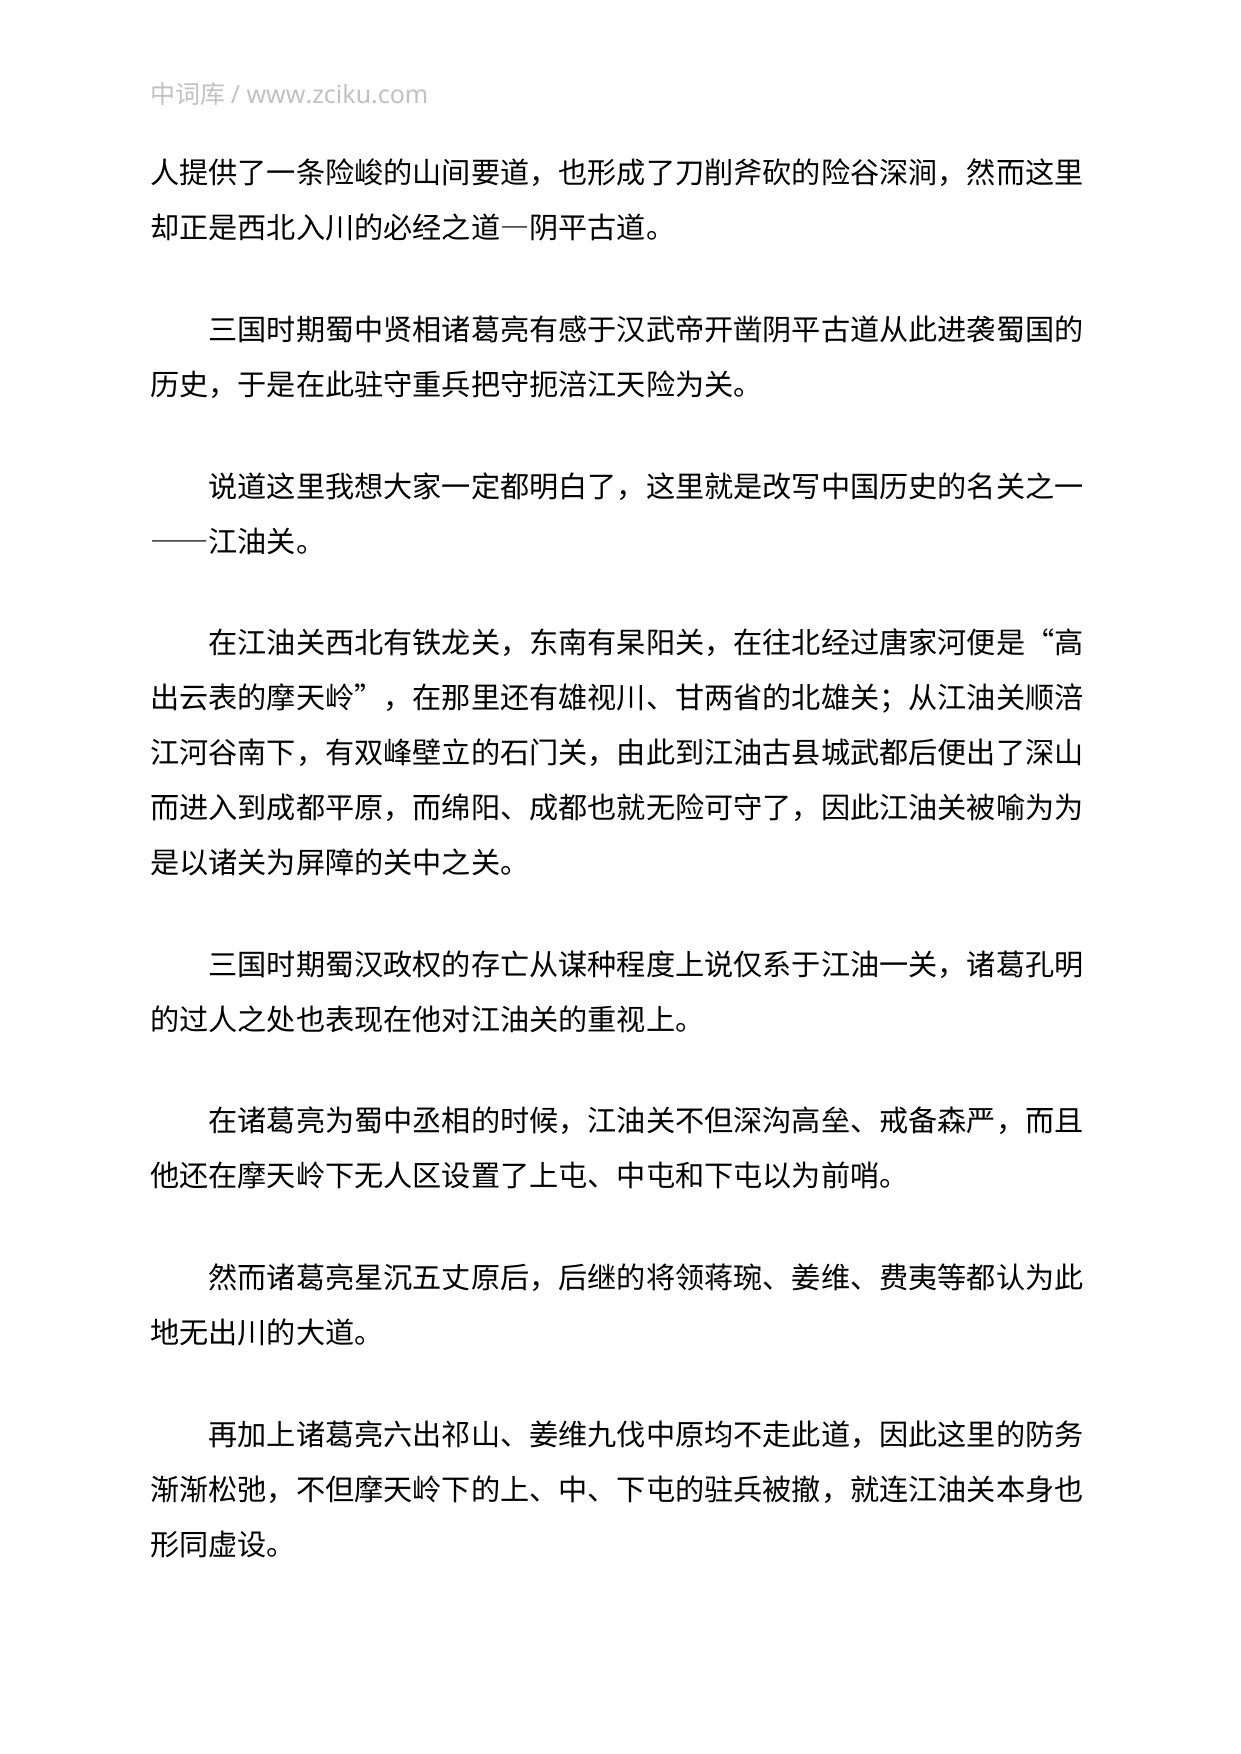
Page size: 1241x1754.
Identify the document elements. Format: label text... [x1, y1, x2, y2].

text 说道这里我想大家一定都明白了，这里就是改写中国历史的名关之一——江油关。 [150, 463, 1090, 561]
text 在诸葛亮为蜀中丞相的时候，江油关不但深沟高垒、戒备森严，而且他还在摩天岭下无人区设置了上屯、中屯和下屯以为前哨。 [150, 1098, 1090, 1195]
text 三国时期蜀中贤相诸葛亮有感于汉武帝开凿阴平古道从此进袭蜀国的历史，于是在此驻守重兵把守扼涪江天险为关。 [150, 307, 1090, 404]
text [150, 150, 1090, 247]
text 三国时期蜀汉政权的存亡从谋种程度上说仅系于江油一关，诸葛孔明的过人之处也表现在他对江油关的重视上。 [150, 941, 1090, 1038]
text 然而诸葛亮星沉五丈原后，后继的将领蒋琬、姜维、费夷等都认为此地无出川的大道。 [150, 1255, 1090, 1352]
text 再加上诸葛亮六出祁山、姜维九伐中原均不走此道，因此这里的防务渐渐松弛，不但摩天岭下的上、中、下屯的驻兵被撤，就连江油关本身也形同虚设。 [150, 1411, 1090, 1563]
text 在江油关西北有铁龙关，东南有杲阳关，在往北经过唐家河便是“高出云表的摩天岭”，在那里还有雄视川、甘两省的北雄关；从江油关顺涪江河谷南下，有双峰壁立的石门关，由此到江油古县城武都后便出了深山而进入到成都平原，而绵阳、成都也就无险可守了，因此江油关被喻为为是以诸关为屏障的关中之关。 [150, 620, 1090, 882]
